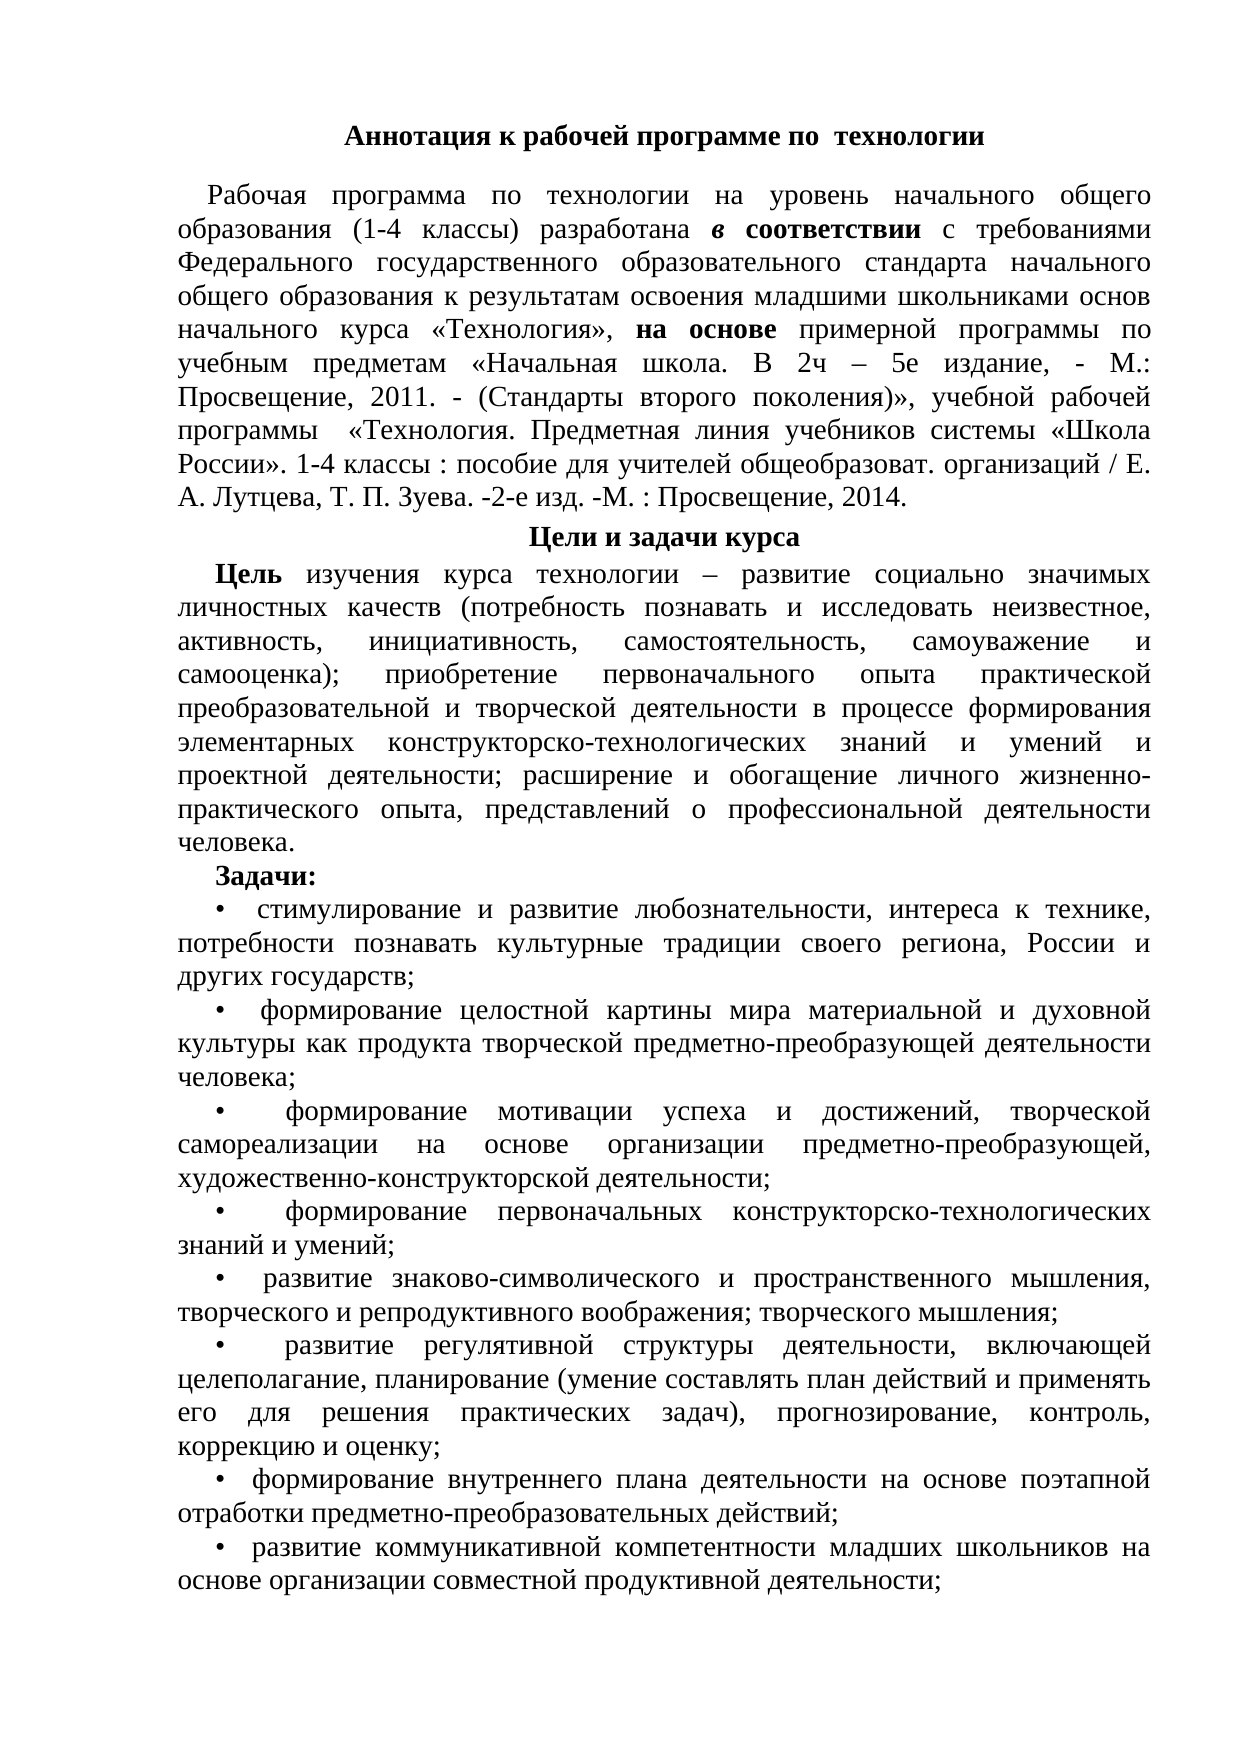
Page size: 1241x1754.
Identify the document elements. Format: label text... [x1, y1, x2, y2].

text Цель изучения курса технологии – развитие социально значимых личностных качеств (потребность познавать и исследовать неизвестное, активность, инициативность, самостоятельность, самоуважение и самооценка); приобретение первоначального опыта практической преобразовательной и творческой деятельности в процессе формирования элементарных конструкторско-технологических знаний и умений и проектной деятельности; расширение и обогащение личного жизненно-практического опыта, представлений о профессиональной деятельности человека. [177, 556, 1152, 858]
text Аннотация к рабочей программе по технологии [177, 118, 1152, 152]
text • формирование целостной картины мира материальной и духовной культуры как продукта творческой предметно-преобразующей деятельности человека; [177, 992, 1152, 1093]
text • формирование мотивации успеха и достижений, творческой самореализации на основе организации предметно-преобразующей, художественно-конструкторской деятельности; [177, 1093, 1152, 1193]
text • развитие знаково-символического и пространственного мышления, творческого и репродуктивного воображения; творческого мышления; [177, 1260, 1152, 1327]
text Цели и задачи курса [177, 519, 1152, 553]
text Задачи: [177, 858, 1152, 891]
text Рабочая программа по технологии на уровень начального общего образования (1-4 классы) разработана в соответствии с требованиями Федерального государственного образовательного стандарта начального общего образования к результатам освоения младшими школьниками основ начального курса «Технология», на основе примерной программы по учебным предметам «Начальная школа. В 2ч – 5е издание, - М.: Просвещение, 2011. - (Стандарты второго поколения)», учебной рабочей программы «Технология. Предметная линия учебников системы «Школа России». 1-4 классы : пособие для учителей общеобразоват. организаций / Е. А. Лутцева, Т. П. Зуева. -2-е изд. -М. : Просвещение, 2014. [177, 177, 1152, 513]
text • стимулирование и развитие любознательности, интереса к технике, потребности познавать культурные традиции своего региона, России и других государств; [177, 891, 1152, 992]
text • развитие коммуникативной компетентности младших школьников на основе организации совместной продуктивной деятельности; [177, 1529, 1152, 1596]
text • развитие регулятивной структуры деятельности, включающей целеполагание, планирование (умение составлять план действий и применять его для решения практических задач), прогнозирование, контроль, коррекцию и оценку; [177, 1327, 1152, 1462]
text • формирование внутреннего плана деятельности на основе поэтапной отработки предметно-преобразовательных действий; [177, 1462, 1152, 1529]
text • формирование первоначальных конструкторско-технологических знаний и умений; [177, 1193, 1152, 1260]
